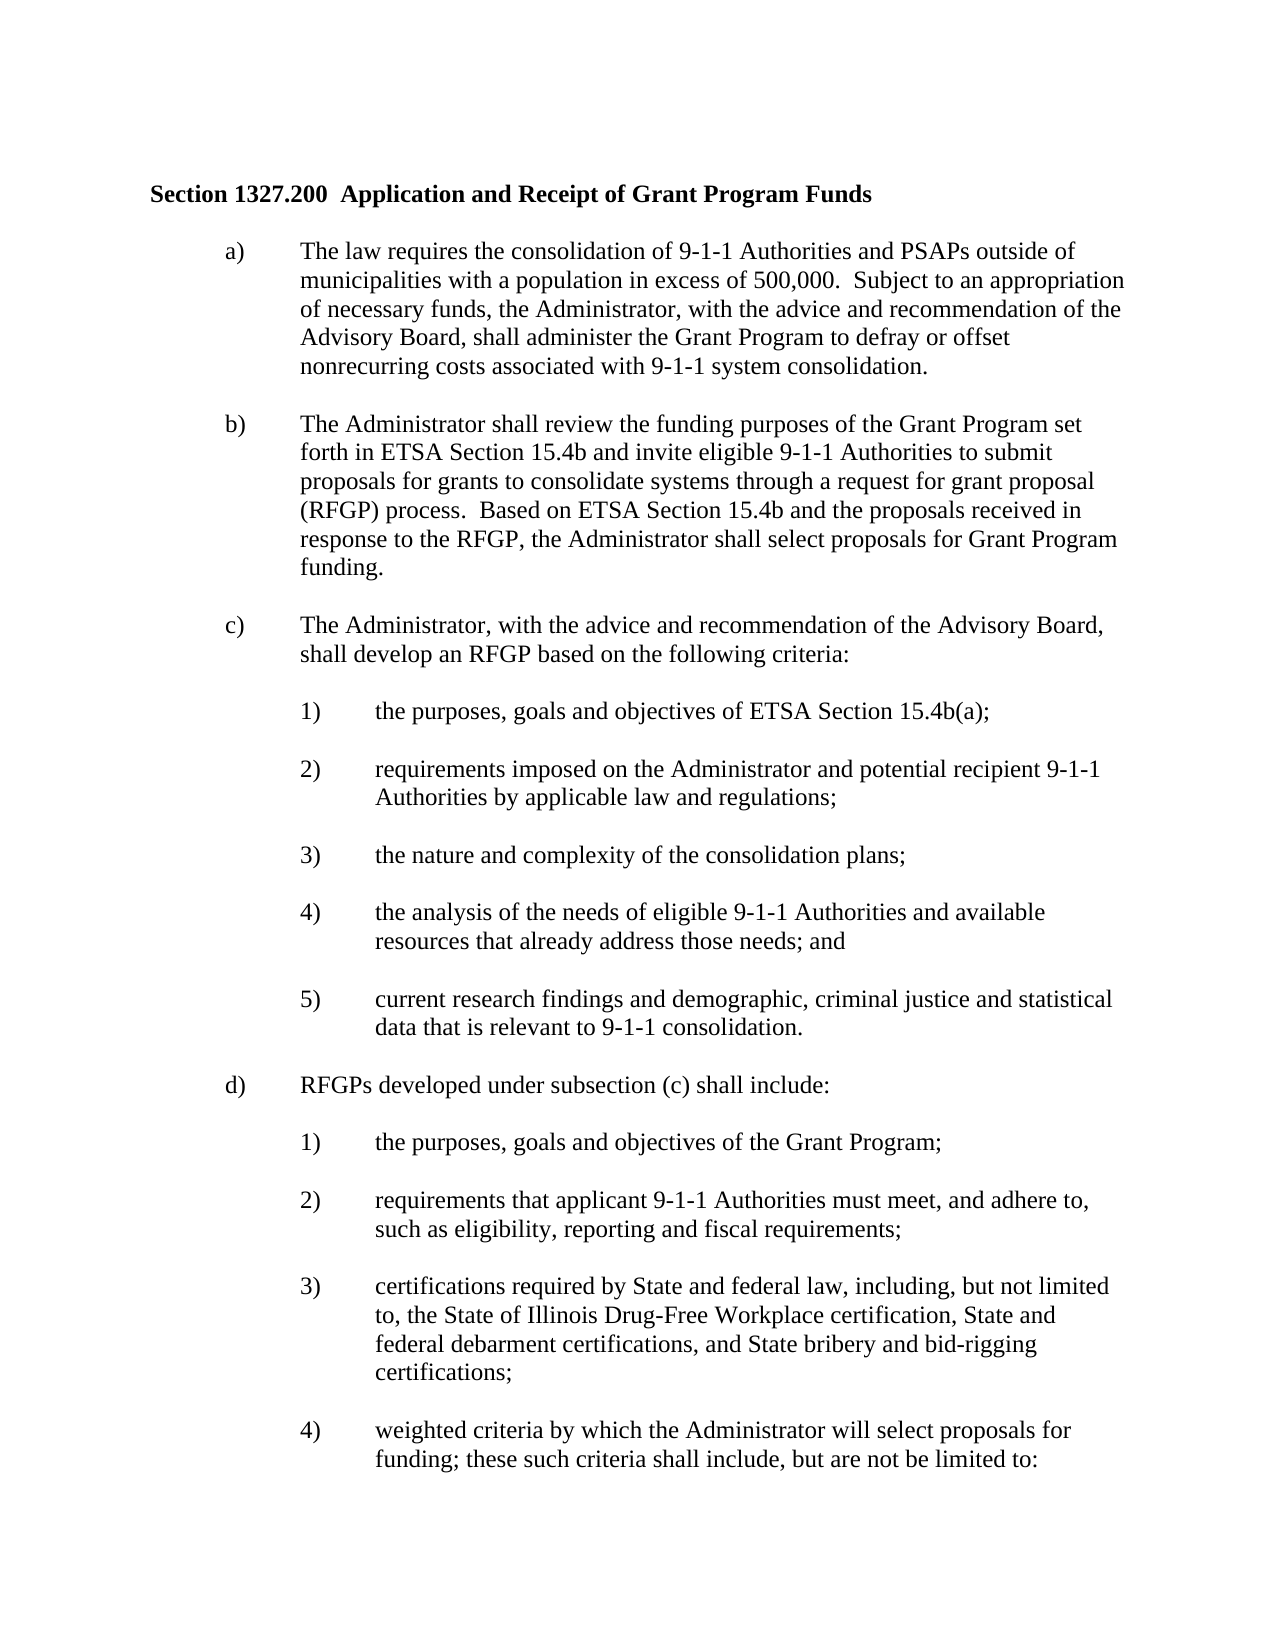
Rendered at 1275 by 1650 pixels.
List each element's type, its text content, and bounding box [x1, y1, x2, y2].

text 2) requirements that applicant 9-1-1 Authorities must meet, and adhere to, such as eligibility, reporting and fiscal requirements; [300, 1185, 1125, 1242]
text 3) certifications required by State and federal law, including, but not limited to, the State of Illinois Drug-Free Workplace certification, State and federal debarment certifications, and State bribery and bid-rigging certifications; [300, 1271, 1125, 1386]
text 5) current research findings and demographic, criminal justice and statistical data that is relevant to 9-1-1 consolidation. [300, 984, 1125, 1041]
text c) The Administrator, with the advice and recommendation of the Advisory Board, shall develop an RFGP based on the following criteria: [225, 610, 1125, 667]
text Section 1327.200 Application and Receipt of Grant Program Funds [150, 179, 1125, 207]
text a) The law requires the consolidation of 9-1-1 Authorities and PSAPs outside of municipalities with a population in excess of 500,000. Subject to an appropriation of necessary funds, the Administrator, with the advice and recommendation of the Advisory Board, shall administer the Grant Program to defray or offset nonrecurring costs associated with 9-1-1 system consolidation. [225, 236, 1125, 380]
text 4) the analysis of the needs of eligible 9-1-1 Authorities and available resources that already address those needs; and [300, 897, 1125, 955]
text b) The Administrator shall review the funding purposes of the Grant Program set forth in ETSA Section 15.4b and invite eligible 9-1-1 Authorities to submit proposals for grants to consolidate systems through a request for grant proposal (RFGP) process. Based on ETSA Section 15.4b and the proposals received in response to the RFGP, the Administrator shall select proposals for Grant Program funding. [225, 409, 1125, 581]
text 4) weighted criteria by which the Administrator will select proposals for funding; these such criteria shall include, but are not be limited to: [300, 1415, 1125, 1472]
text 1) the purposes, goals and objectives of the Grant Program; [300, 1127, 1125, 1156]
text 3) the nature and complexity of the consolidation plans; [300, 840, 1125, 869]
text 1) the purposes, goals and objectives of ETSA Section 15.4b(a); [300, 696, 1125, 725]
text d) RFGPs developed under subsection (c) shall include: [225, 1070, 1125, 1099]
text 2) requirements imposed on the Administrator and potential recipient 9-1-1 Authorities by applicable law and regulations; [300, 754, 1125, 811]
